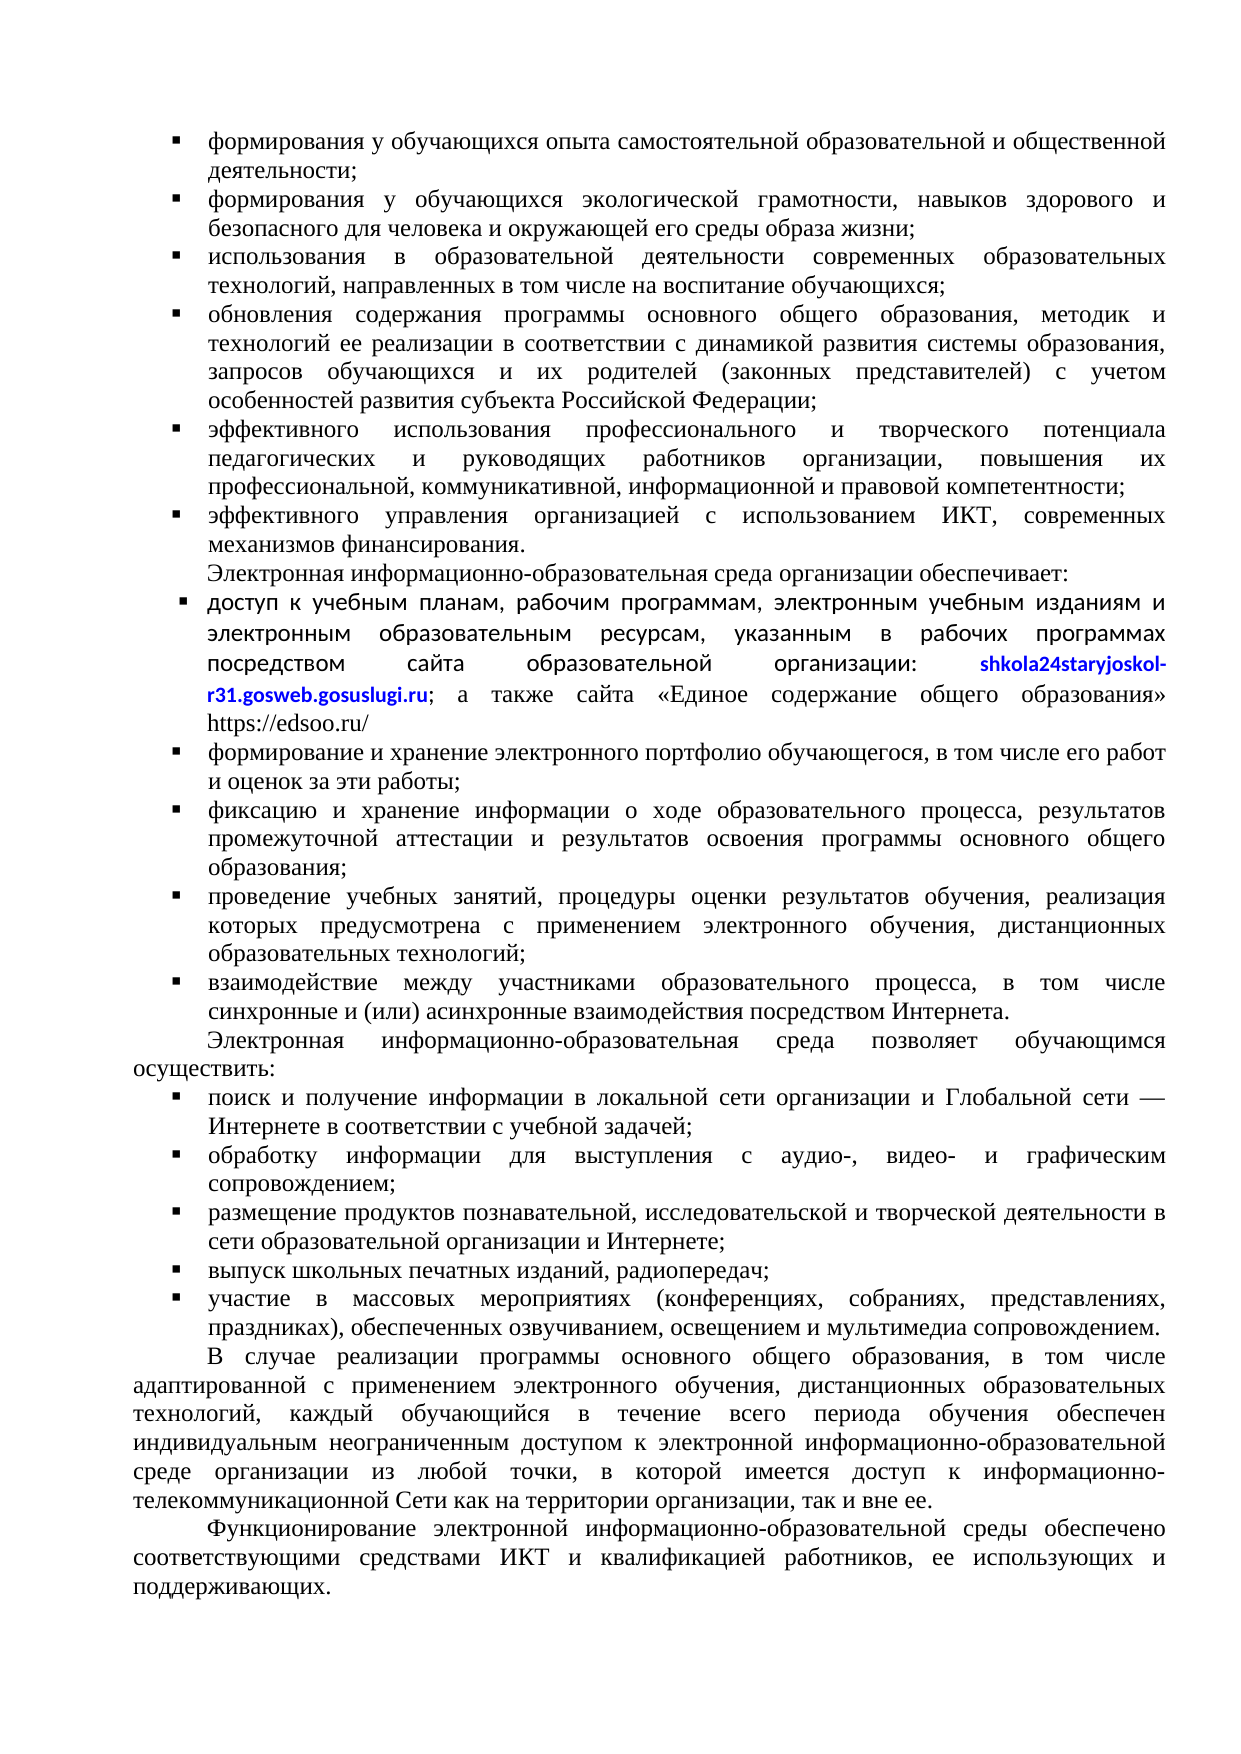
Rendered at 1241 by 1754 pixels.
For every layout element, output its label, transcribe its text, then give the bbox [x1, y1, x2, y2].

list поиск и получение информации в локальной сети организации и Глобальной сети — Интернете в соответствии с учебной задачей; [170, 1082, 1167, 1140]
list формирования у обучающихся опыта самостоятельной образовательной и общественной деятельности; [170, 126, 1167, 184]
text В случае реализации программы основного общего образования, в том числе адаптированной с применением электронного обучения, дистанционных образовательных технологий, каждый обучающийся в течение всего периода обучения обеспечен индивидуальным неограниченным доступом к электронной информационно-образовательной среде организации из любой точки, в которой имеется доступ к информационно-телекоммуникационной Сети как на территории организации, так и вне ее. [133, 1341, 1167, 1513]
list выпуск школьных печатных изданий, радиопередач; [170, 1255, 1167, 1283]
list использования в образовательной деятельности современных образовательных технологий, направленных в том числе на воспитание обучающихся; [170, 241, 1167, 299]
text Электронная информационно-образовательная среда позволяет обучающимся осуществить: [133, 1025, 1167, 1082]
list доступ к учебным планам, рабочим программам, электронным учебным изданиям и электронным образовательным ресурсам, указанным в рабочих программах посредством сайта образовательной организации: shkola24staryjoskol-r31.gosweb.gosuslugi.ru; а также сайта «Единое содержание общего образования» https://edsoo.ru/ [177, 586, 1167, 737]
list эффективного использования профессионального и творческого потенциала педагогических и руководящих работников организации, повышения их профессиональной, коммуникативной, информационной и правовой компетентности; [170, 414, 1167, 500]
text Электронная информационно-образовательная среда организации обеспечивает: [133, 558, 1167, 586]
list фиксацию и хранение информации о ходе образовательного процесса, результатов промежуточной аттестации и результатов освоения программы основного общего образования; [170, 795, 1167, 881]
list участие в массовых мероприятиях (конференциях, собраниях, представлениях, праздниках), обеспеченных озвучиванием, освещением и мультимедиа сопровождением. [170, 1283, 1167, 1341]
list проведение учебных занятий, процедуры оценки результатов обучения, реализация которых предусмотрена с применением электронного обучения, дистанционных образовательных технологий; [170, 881, 1167, 967]
list обновления содержания программы основного общего образования, методик и технологий ее реализации в соответствии с динамикой развития системы образования, запросов обучающихся и их родителей (законных представителей) с учетом особенностей развития субъекта Российской Федерации; [170, 299, 1167, 414]
list формирование и хранение электронного портфолио обучающегося, в том числе его работ и оценок за эти работы; [170, 737, 1167, 795]
list обработку информации для выступления с аудио-, видео- и графическим сопровождением; [170, 1140, 1167, 1197]
list эффективного управления организацией с использованием ИКТ, современных механизмов финансирования. [170, 500, 1167, 558]
list взаимодействие между участниками образовательного процесса, в том числе синхронные и (или) асинхронные взаимодействия посредством Интернета. [170, 967, 1167, 1025]
list формирования у обучающихся экологической грамотности, навыков здорового и безопасного для человека и окружающей его среды образа жизни; [170, 184, 1167, 241]
text Функционирование электронной информационно-образовательной среды обеспечено соответствующими средствами ИКТ и квалификацией работников, ее использующих и поддерживающих. [133, 1513, 1167, 1600]
list размещение продуктов познавательной, исследовательской и творческой деятельности в сети образовательной организации и Интернете; [170, 1197, 1167, 1255]
